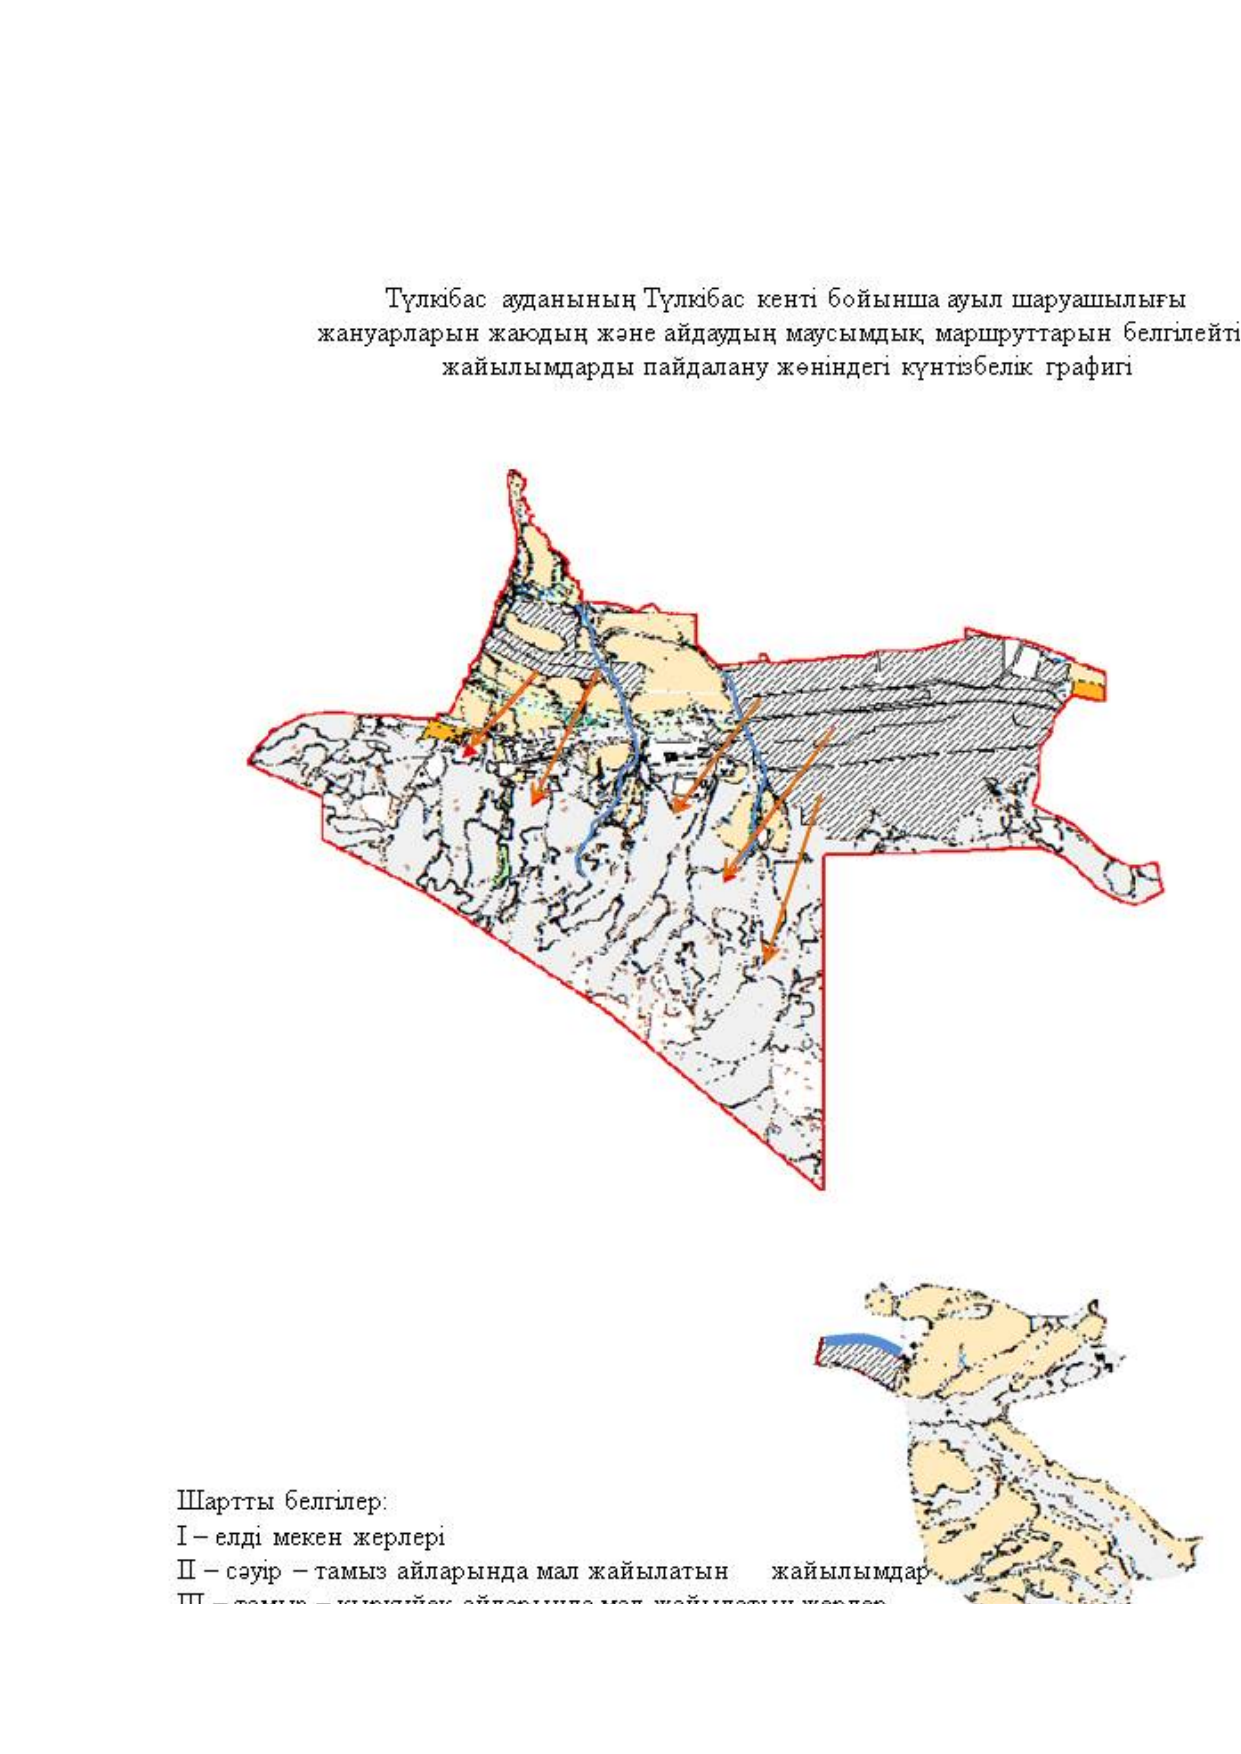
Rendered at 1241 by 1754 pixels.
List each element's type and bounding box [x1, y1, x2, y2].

picture [112, 150, 1241, 1604]
